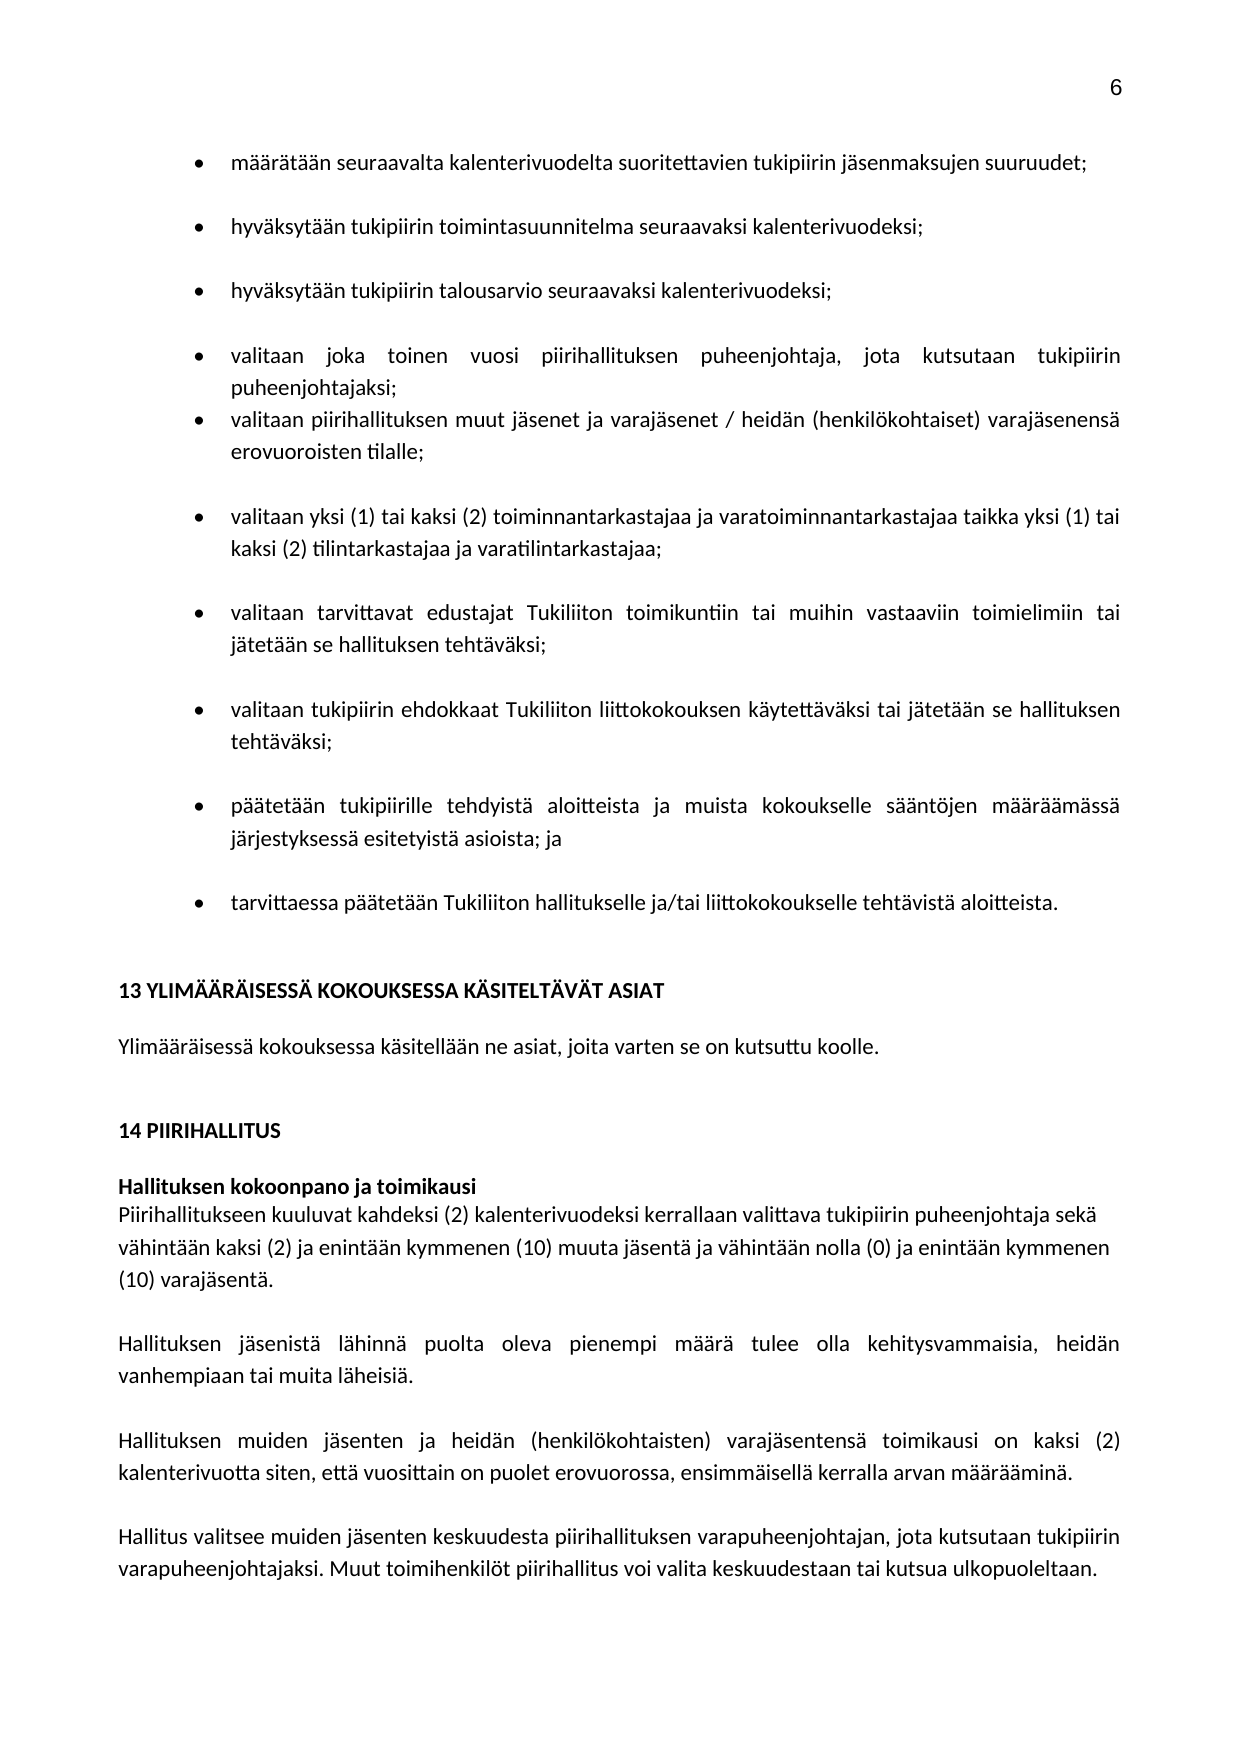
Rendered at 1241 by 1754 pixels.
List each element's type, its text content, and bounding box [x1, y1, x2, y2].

list määrätään seuraavalta kalenterivuodelta suoritettavien tukipiirin jäsenmaksujen suuruudet; [193, 148, 1122, 176]
list valitaan tarvittavat edustajat Tukiliiton toimikuntiin tai muihin vastaaviin toimielimiin tai jätetään se hallituksen tehtäväksi; [193, 598, 1122, 658]
list valitaan yksi (1) tai kaksi (2) toiminnantarkastajaa ja varatoiminnantarkastajaa taikka yksi (1) tai kaksi (2) tilintarkastajaa ja varatilintarkastajaa; [193, 502, 1122, 562]
text Hallituksen jäsenistä lähinnä puolta oleva pienempi määrä tulee olla kehitysvammaisia, heidän vanhempiaan tai muita läheisiä. [118, 1329, 1122, 1389]
list hyväksytään tukipiirin talousarvio seuraavaksi kalenterivuodeksi; [193, 276, 1122, 304]
text Hallituksen muiden jäsenten ja heidän (henkilökohtaisten) varajäsentensä toimikausi on kaksi (2) kalenterivuotta siten, että vuosittain on puolet erovuorossa, ensimmäisellä kerralla arvan määrääminä. [118, 1426, 1122, 1486]
list valitaan tukipiirin ehdokkaat Tukiliiton liittokokouksen käytettäväksi tai jätetään se hallituksen tehtäväksi; [193, 695, 1122, 755]
text Hallituksen kokoonpano ja toimikausi [118, 1172, 1122, 1200]
list valitaan piirihallituksen muut jäsenet ja varajäsenet / heidän (henkilökohtaiset) varajäsenensä erovuoroisten tilalle; [193, 405, 1122, 465]
text 14 PIIRIHALLITUS [118, 1116, 1122, 1144]
list tarvittaessa päätetään Tukiliiton hallitukselle ja/tai liittokokoukselle tehtävistä aloitteista. [193, 888, 1122, 916]
text 13 YLIMÄÄRÄISESSÄ KOKOUKSESSA KÄSITELTÄVÄT ASIAT [118, 976, 1122, 1004]
text Piirihallitukseen kuuluvat kahdeksi (2) kalenterivuodeksi kerrallaan valittava tukipiirin puheenjohtaja sekä vähintään kaksi (2) ja enintään kymmenen (10) muuta jäsentä ja vähintään nolla (0) ja enintään kymmenen (10) varajäsentä. [118, 1200, 1122, 1293]
list valitaan joka toinen vuosi piirihallituksen puheenjohtaja, jota kutsutaan tukipiirin puheenjohtajaksi; [193, 341, 1122, 401]
list hyväksytään tukipiirin toimintasuunnitelma seuraavaksi kalenterivuodeksi; [193, 212, 1122, 240]
text Ylimääräisessä kokouksessa käsitellään ne asiat, joita varten se on kutsuttu koolle. [118, 1032, 1122, 1060]
text Hallitus valitsee muiden jäsenten keskuudesta piirihallituksen varapuheenjohtajan, jota kutsutaan tukipiirin varapuheenjohtajaksi. Muut toimihenkilöt piirihallitus voi valita keskuudestaan tai kutsua ulkopuoleltaan. [118, 1522, 1122, 1582]
list päätetään tukipiirille tehdyistä aloitteista ja muista kokoukselle sääntöjen määräämässä järjestyksessä esitetyistä asioista; ja [193, 791, 1122, 852]
